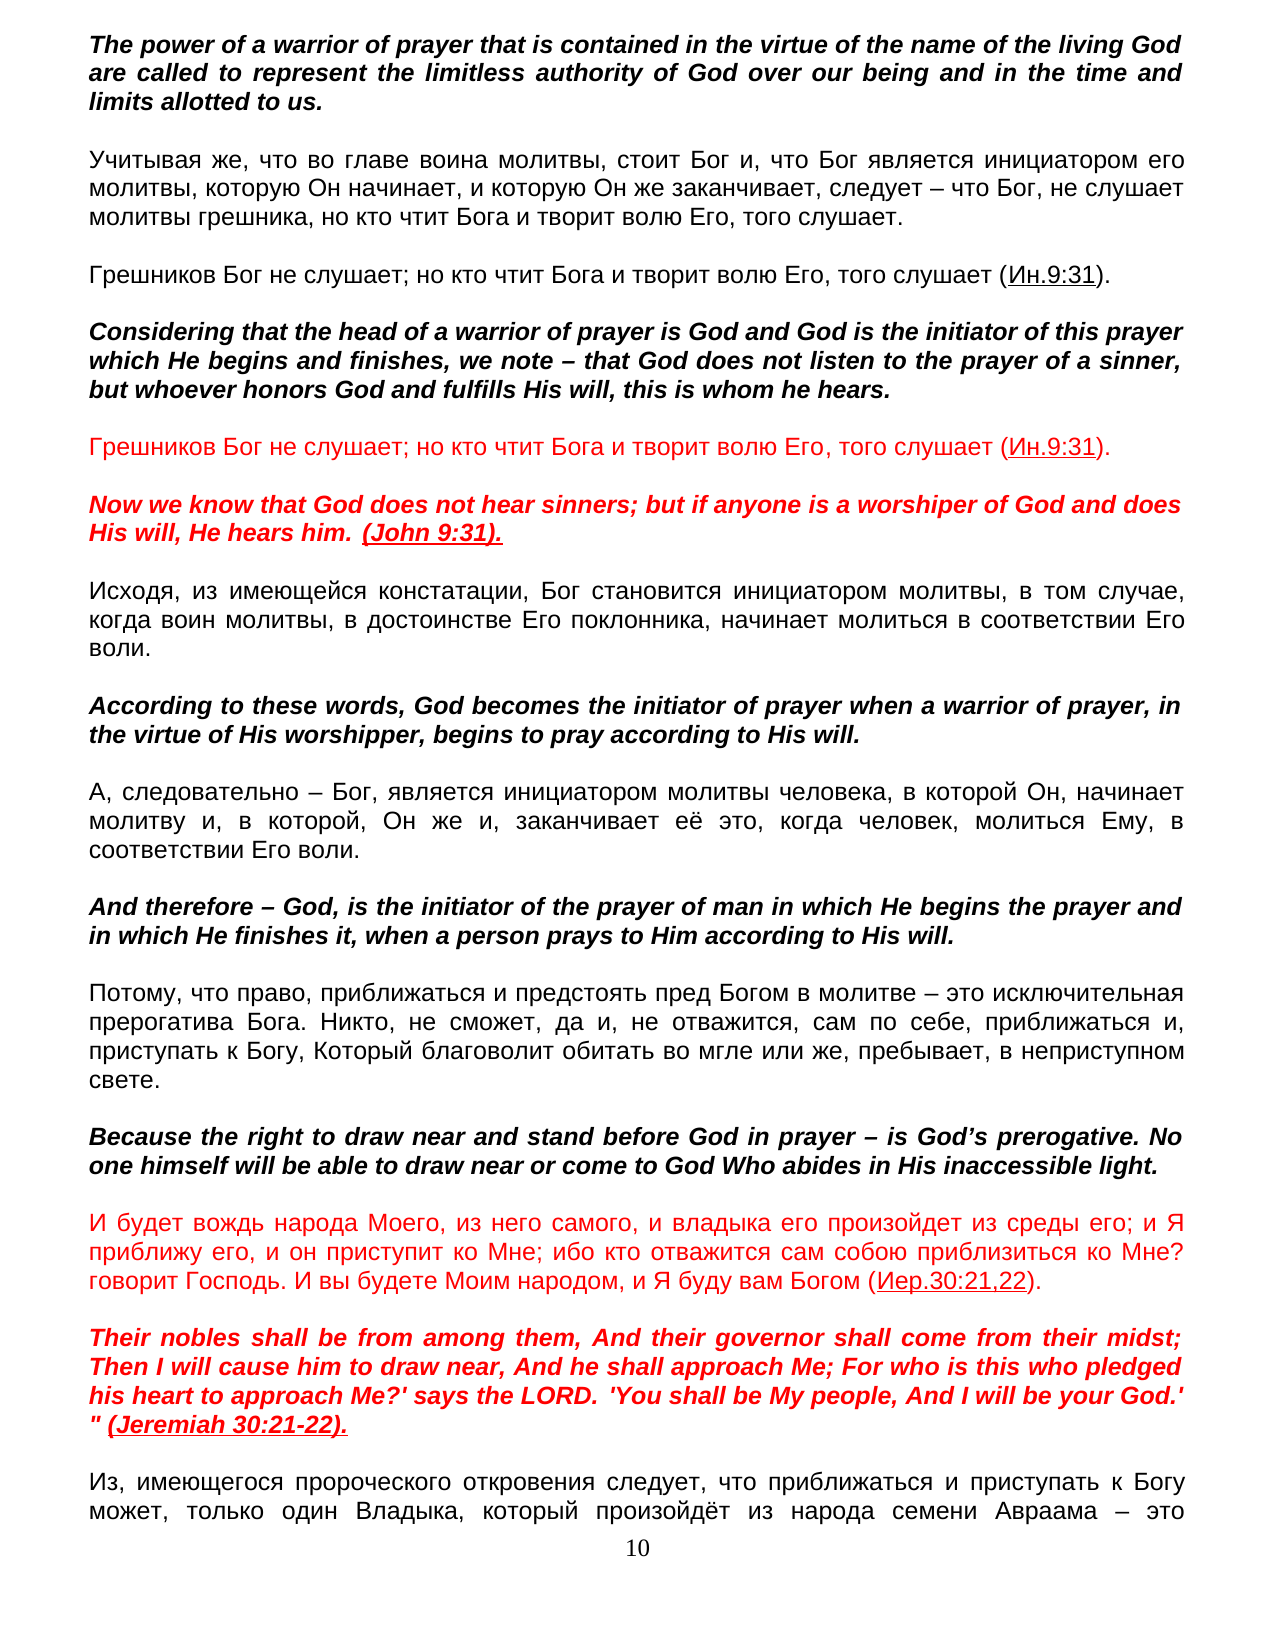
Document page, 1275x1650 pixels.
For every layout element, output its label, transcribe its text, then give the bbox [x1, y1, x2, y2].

text The power of a warrior of prayer that is contained in the virtue of the name of the living God are called to represent the limitless authority of God over our being and in the time and limits allotted to us. [89, 29, 1186, 116]
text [89, 1467, 1186, 1524]
text Грешников Бог не слушает; но кто чтит Бога и творит волю Его, того слушает (Ин.9:31). [89, 432, 1186, 461]
text Учитывая же, что во главе воина молитвы, стоит Бог и, что Бог является инициатором его молитвы, которую Он начинает, и которую Он же заканчивает, следует – что Бог, не слушает молитвы грешника, но кто чтит Бога и творит волю Его, того слушает. [89, 144, 1186, 231]
text Because the right to draw near and stand before God in prayer – is God’s prerogative. No one himself will be able to draw near or come to God Who abides in His inaccessible light. [89, 1122, 1186, 1179]
text Грешников Бог не слушает; но кто чтит Бога и творит волю Его, того слушает (Ин.9:31). [89, 259, 1186, 288]
text According to these words, God becomes the initiator of prayer when a warrior of prayer, in the virtue of His worshipper, begins to pray according to His will. [89, 691, 1186, 748]
text And therefore – God, is the initiator of the prayer of man in which He begins the prayer and in which He finishes it, when a person prays to Him according to His will. [89, 892, 1186, 949]
text А, следовательно – Бог, является инициатором молитвы человека, в которой Он, начинает молитву и, в которой, Он же и, заканчивает её это, когда человек, молиться Ему, в соответствии Его воли. [89, 777, 1186, 863]
text Their nobles shall be from among them, And their governor shall come from their midst; Then I will cause him to draw near, And he shall approach Me; For who is this who pledged his heart to approach Me?' says the LORD. 'You shall be My people, And I will be your God.' " (Jeremiah 30:21-22). [89, 1323, 1186, 1438]
text Исходя, из имеющейся констатации, Бог становится инициатором молитвы, в том случае, когда воин молитвы, в достоинстве Его поклонника, начинает молиться в соответствии Его воли. [89, 576, 1186, 662]
text Потому, что право, приближаться и предстоять пред Богом в молитве – это исключительная прерогатива Бога. Никто, не сможет, да и, не отважится, сам по себе, приближаться и, приступать к Богу, Который благоволит обитать во мгле или же, пребывает, в неприступном свете. [89, 978, 1186, 1093]
text Considering that the head of a warrior of prayer is God and God is the initiator of this prayer which He begins and finishes, we note – that God does not listen to the prayer of a sinner, but whoever honors God and fulfills His will, this is whom he hears. [89, 317, 1186, 403]
text И будет вождь народа Моего, из него самого, и владыка его произойдет из среды его; и Я приближу его, и он приступит ко Мне; ибо кто отважится сам собою приблизиться ко Мне? говорит Господь. И вы будете Моим народом, и Я буду вам Богом (Иер.30:21,22). [89, 1208, 1186, 1294]
text Now we know that God does not hear sinners; but if anyone is a worshiper of God and does His will, He hears him. (John 9:31). [89, 489, 1186, 547]
